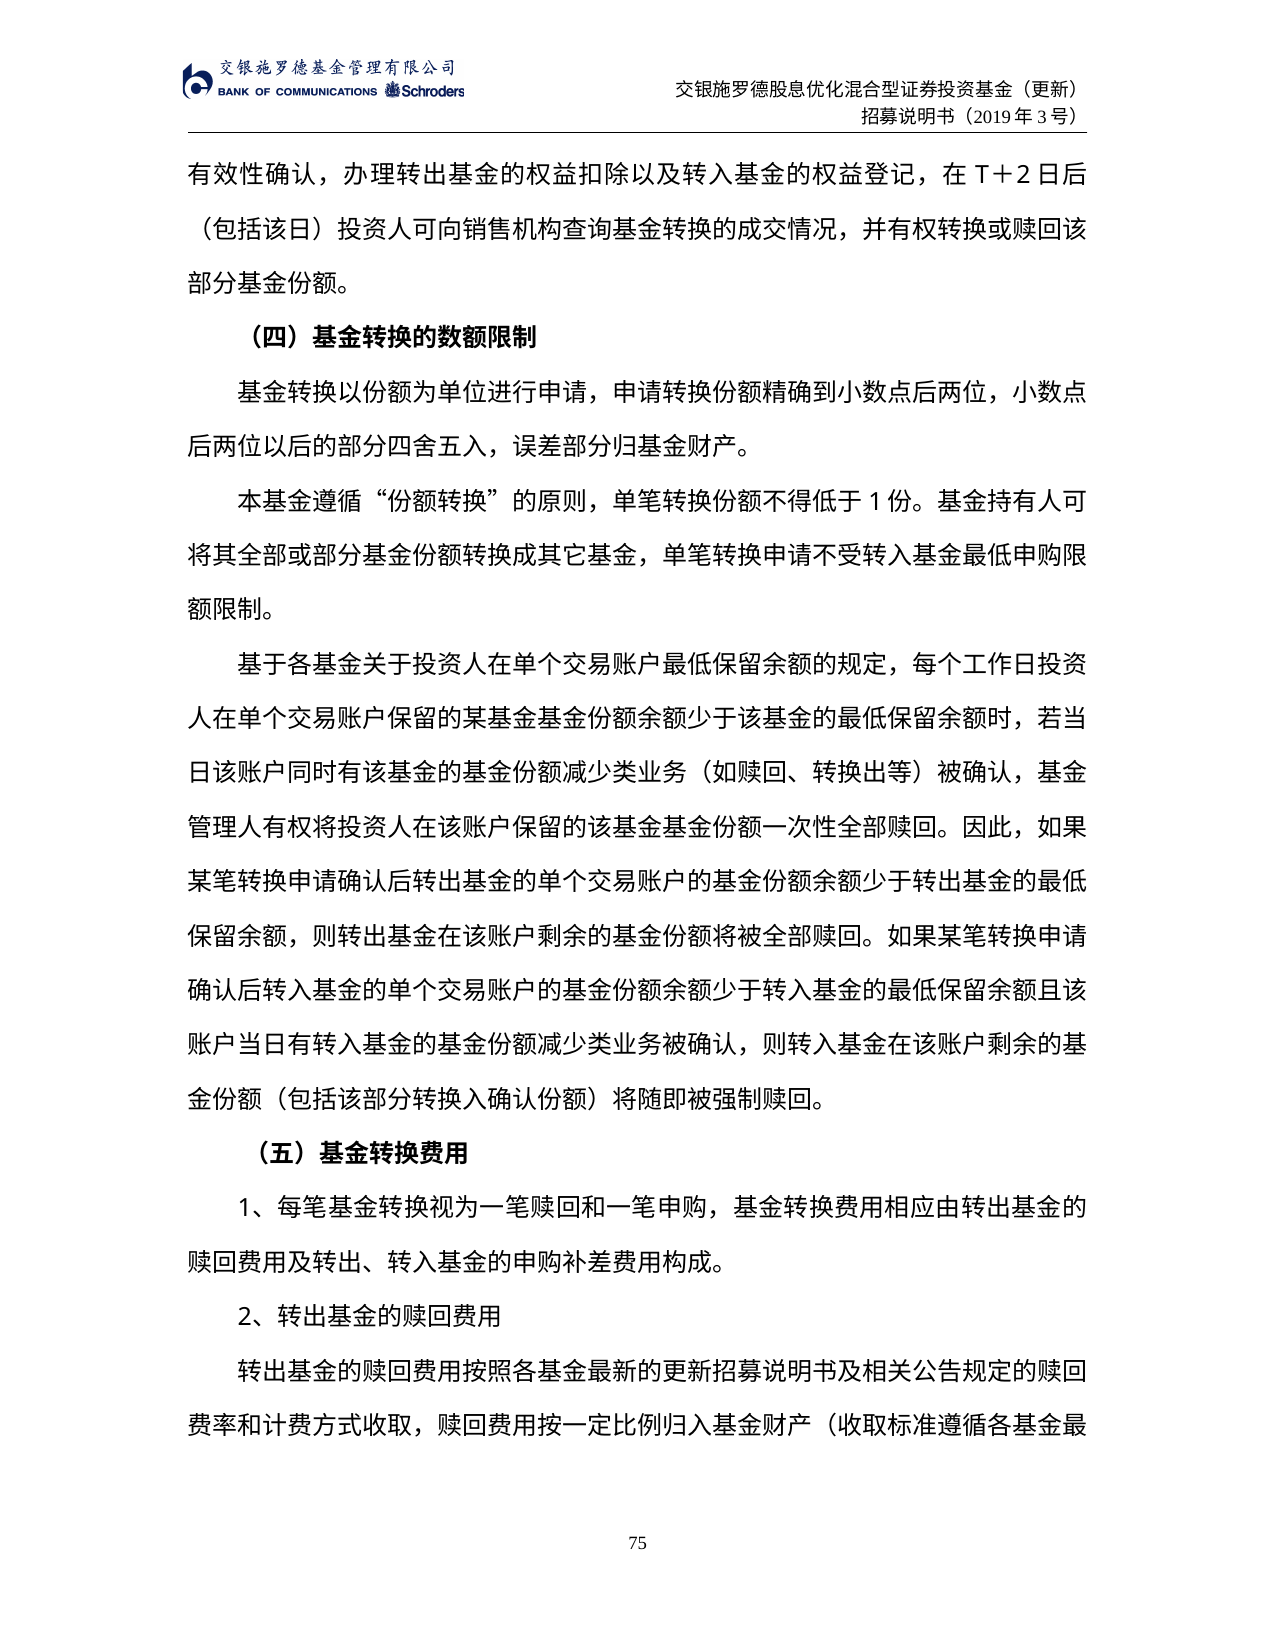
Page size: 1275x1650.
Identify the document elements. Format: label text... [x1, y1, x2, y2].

text 1、每笔基金转换视为一笔赎回和一笔申购，基金转换费用相应由转出基金的赎回费用及转出、转入基金的申购补差费用构成。 [187, 1188, 1087, 1278]
text 2、转出基金的赎回费用 [187, 1297, 1087, 1333]
text （四）基金转换的数额限制 [187, 318, 1087, 354]
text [187, 155, 1087, 300]
text 本基金遵循“份额转换”的原则，单笔转换份额不得低于1份。基金持有人可将其全部或部分基金份额转换成其它基金，单笔转换申请不受转入基金最低申购限额限制。 [187, 481, 1087, 626]
text （五）基金转换费用 [187, 1133, 1087, 1170]
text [187, 1351, 1087, 1442]
text 基金转换以份额为单位进行申请，申请转换份额精确到小数点后两位，小数点后两位以后的部分四舍五入，误差部分归基金财产。 [187, 372, 1087, 463]
picture [182, 59, 464, 99]
text 基于各基金关于投资人在单个交易账户最低保留余额的规定，每个工作日投资人在单个交易账户保留的某基金基金份额余额少于该基金的最低保留余额时，若当日该账户同时有该基金的基金份额减少类业务（如赎回、转换出等）被确认，基金管理人有权将投资人在该账户保留的该基金基金份额一次性全部赎回。因此，如果某笔转换申请确认后转出基金的单个交易账户的基金份额余额少于转出基金的最低保留余额，则转出基金在该账户剩余的基金份额将被全部赎回。如果某笔转换申请确认后转入基金的单个交易账户的基金份额余额少于转入基金的最低保留余额且该账户当日有转入基金的基金份额减少类业务被确认，则转入基金在该账户剩余的基金份额（包括该部分转换入确认份额）将随即被强制赎回。 [187, 644, 1087, 1115]
